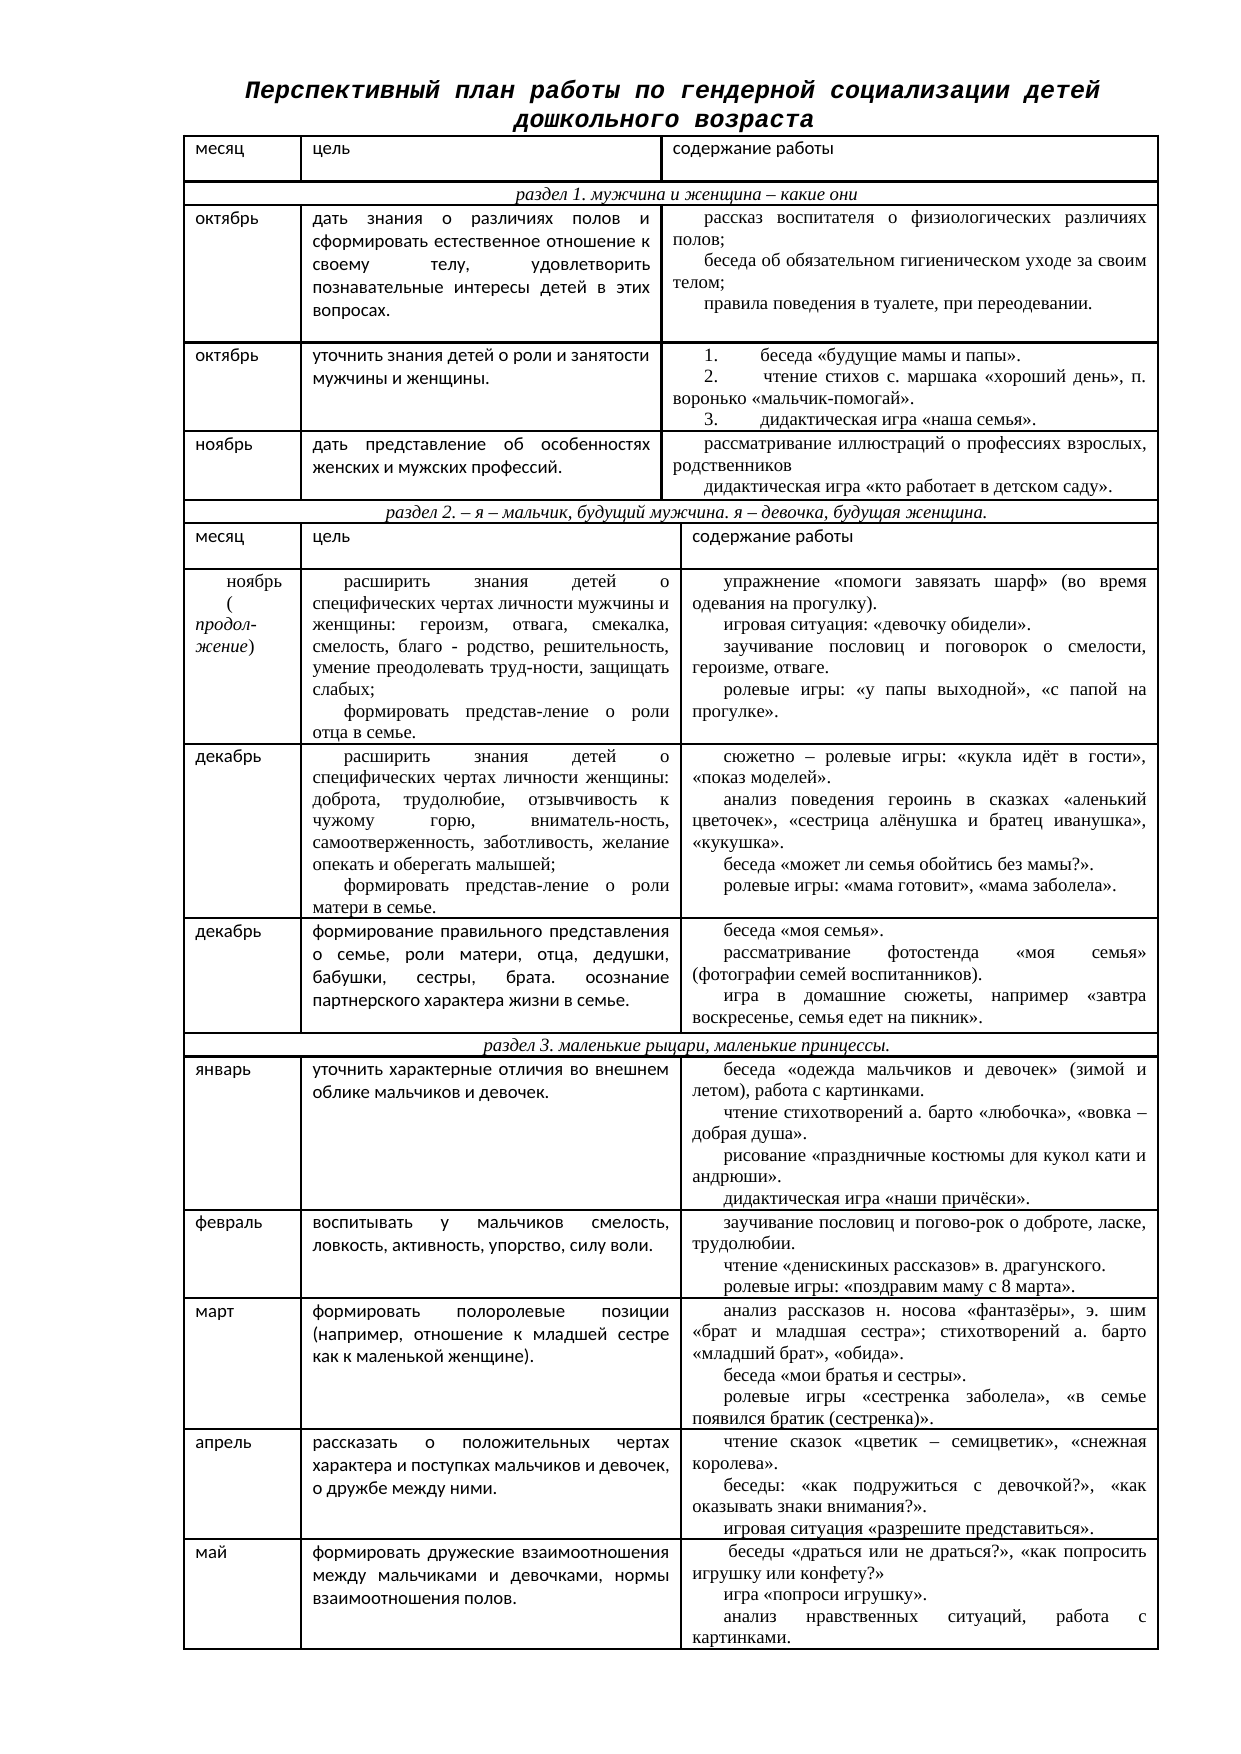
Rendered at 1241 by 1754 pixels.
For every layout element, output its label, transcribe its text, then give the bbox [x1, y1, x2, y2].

table_cell май [185, 1540, 300, 1648]
table_cell расширить знания детей о специфических чертах личности мужчины и женщины: героизм, отвага, смекалка, смелость, благо - родство, решительность, умение преодолевать труд-ности, защищать слабых; формировать представ-ление о роли отца в семье. [302, 570, 680, 743]
table_cell заучивание пословиц и погово-рок о доброте, ласке, трудолюбии. чтение «денискиных рассказов» в. драгунского. ролевые игры: «поздравим маму с 8 марта». [682, 1211, 1157, 1297]
table_cell анализ рассказов н. носова «фантазёры», э. шим «брат и младшая сестра»; стихотворений а. барто «младший брат», «обида». беседа «мои братья и сестры». ролевые игры «сестренка заболела», «в семье появился братик (сестренка)». [682, 1299, 1157, 1428]
table_cell формирование правильного представления о семье, роли матери, отца, дедушки, бабушки, сестры, брата. осознание партнерского характера жизни в семье. [302, 919, 680, 1032]
table_cell дать знания о различиях полов и сформировать естественное отношение к своему телу, удовлетворить познавательные интересы детей в этих вопросах. [302, 206, 660, 341]
table_header месяц [185, 137, 300, 180]
table_cell декабрь [185, 919, 300, 1032]
table_cell октябрь [185, 206, 300, 341]
table_cell раздел 3. маленькие рыцари, маленькие принцессы. [185, 1034, 1157, 1055]
table_cell рассматривание иллюстраций о профессиях взрослых, родственников дидактическая игра «кто работает в детском саду». [663, 432, 1157, 498]
table_cell беседа «одежда мальчиков и девочек» (зимой и летом), работа с картинками. чтение стихотворений а. барто «любочка», «вовка – добрая душа». рисование «праздничные костюмы для кукол кати и андрюши». дидактическая игра «наши причёски». [682, 1058, 1157, 1208]
table_cell ноябрь [185, 432, 300, 498]
table_cell сюжетно – ролевые игры: «кукла идёт в гости», «показ моделей». анализ поведения героинь в сказках «аленький цветочек», «сестрица алёнушка и братец иванушка», «кукушка». беседа «может ли семья обойтись без мамы?». ролевые игры: «мама готовит», «мама заболела». [682, 745, 1157, 917]
table_cell уточнить характерные отличия во внешнем облике мальчиков и девочек. [302, 1058, 680, 1208]
table_cell октябрь [185, 344, 300, 430]
table_cell беседа «моя семья». рассматривание фотостенда «моя семья» (фотографии семей воспитанников). игра в домашние сюжеты, например «завтра воскресенье, семья едет на пикник». [682, 919, 1157, 1032]
table_cell беседы «драться или не драться?», «как попросить игрушку или конфету?» игра «попроси игрушку». анализ нравственных ситуаций, работа с картинками. [682, 1540, 1157, 1648]
table_cell месяц [185, 524, 300, 568]
text Перспективный план работы по гендерной социализации детей дошкольного возраста [185, 78, 1144, 134]
table_cell февраль [185, 1211, 300, 1297]
table_cell ноябрь (продол-жение) [185, 570, 300, 743]
table_cell чтение сказок «цветик – семицветик», «снежная королева». беседы: «как подружиться с девочкой?», «как оказывать знаки внимания?». игровая ситуация «разрешите представиться». [682, 1430, 1157, 1538]
table_cell цель [302, 524, 680, 568]
table_cell упражнение «помоги завязать шарф» (во время одевания на прогулку). игровая ситуация: «девочку обидели». заучивание пословиц и поговорок о смелости, героизме, отваге. ролевые игры: «у папы выходной», «с папой на прогулке». [682, 570, 1157, 743]
table_cell март [185, 1299, 300, 1428]
table_cell рассказать о положительных чертах характера и поступках мальчиков и девочек, о дружбе между ними. [302, 1430, 680, 1538]
table_cell раздел 2. – я – мальчик, будущий мужчина. я – девочка, будущая женщина. [185, 501, 1157, 522]
table_cell формировать дружеские взаимоотношения между мальчиками и девочками, нормы взаимоотношения полов. [302, 1540, 680, 1648]
table_cell 1. беседа «будущие мамы и папы». 2. чтение стихов с. маршака «хороший день», п. воронько «мальчик-помогай». 3. дидактическая игра «наша семья». [663, 344, 1157, 430]
table_cell раздел 1. мужчина и женщина – какие они [185, 183, 1157, 204]
table_cell дать представление об особенностях женских и мужских профессий. [302, 432, 660, 498]
table_cell воспитывать у мальчиков смелость, ловкость, активность, упорство, силу воли. [302, 1211, 680, 1297]
table_cell содержание работы [682, 524, 1157, 568]
table_cell январь [185, 1058, 300, 1208]
table_cell расширить знания детей о специфических чертах личности женщины: доброта, трудолюбие, отзывчивость к чужому горю, вниматель-ность, самоотверженность, заботливость, желание опекать и оберегать малышей; формировать представ-ление о роли матери в семье. [302, 745, 680, 917]
table_cell декабрь [185, 745, 300, 917]
table_header содержание работы [663, 137, 1157, 180]
table_cell апрель [185, 1430, 300, 1538]
table_cell рассказ воспитателя о физиологических различиях полов; беседа об обязательном гигиеническом уходе за своим телом; правила поведения в туалете, при переодевании. [663, 206, 1157, 341]
table_header цель [302, 137, 660, 180]
table_cell уточнить знания детей о роли и занятости мужчины и женщины. [302, 344, 660, 430]
table_cell формировать полоролевые позиции (например, отношение к младшей сестре как к маленькой женщине). [302, 1299, 680, 1428]
